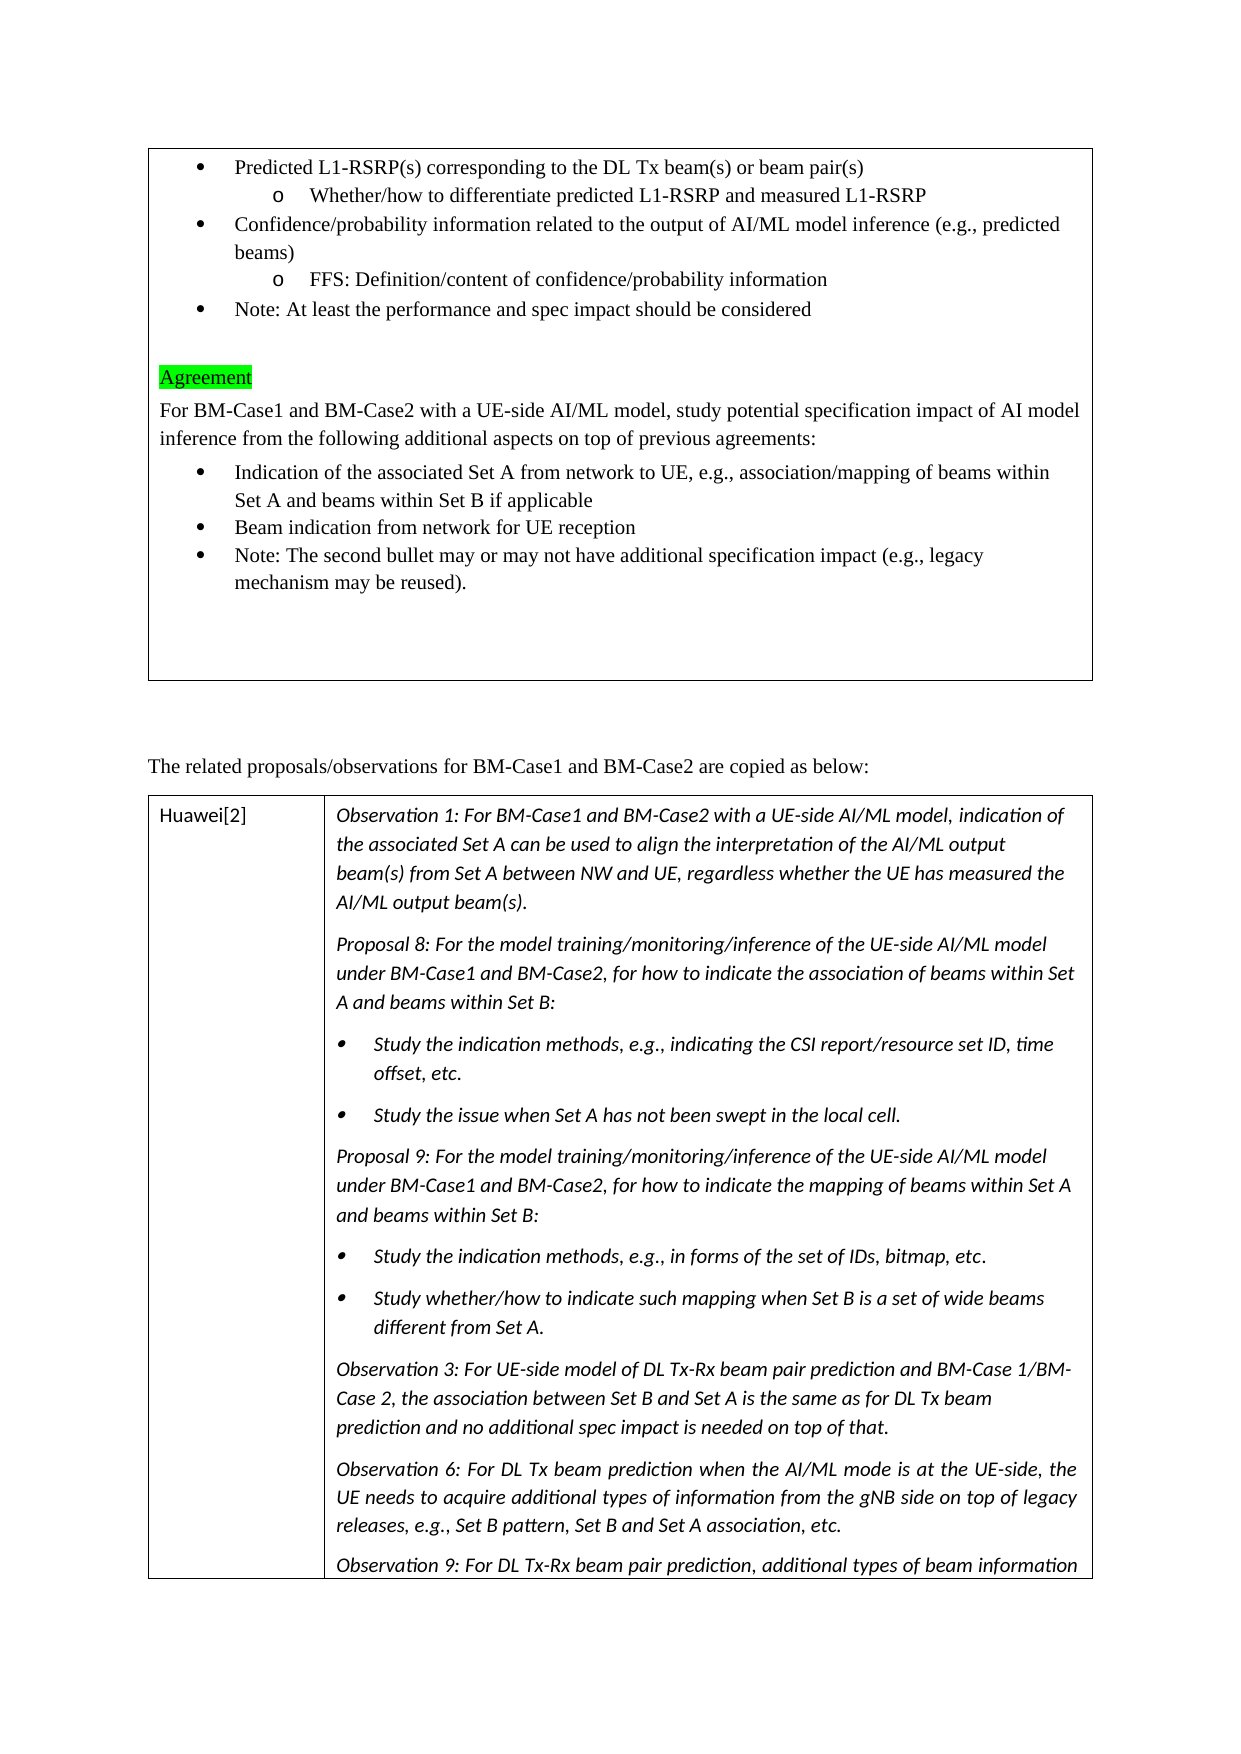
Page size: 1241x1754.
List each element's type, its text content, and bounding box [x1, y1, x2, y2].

table_header Huawei[2] [149, 796, 324, 1578]
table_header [325, 796, 1092, 1578]
text The related proposals/observations for BM-Case1 and BM-Case2 are copied as below: [148, 754, 1093, 778]
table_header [149, 149, 1092, 679]
